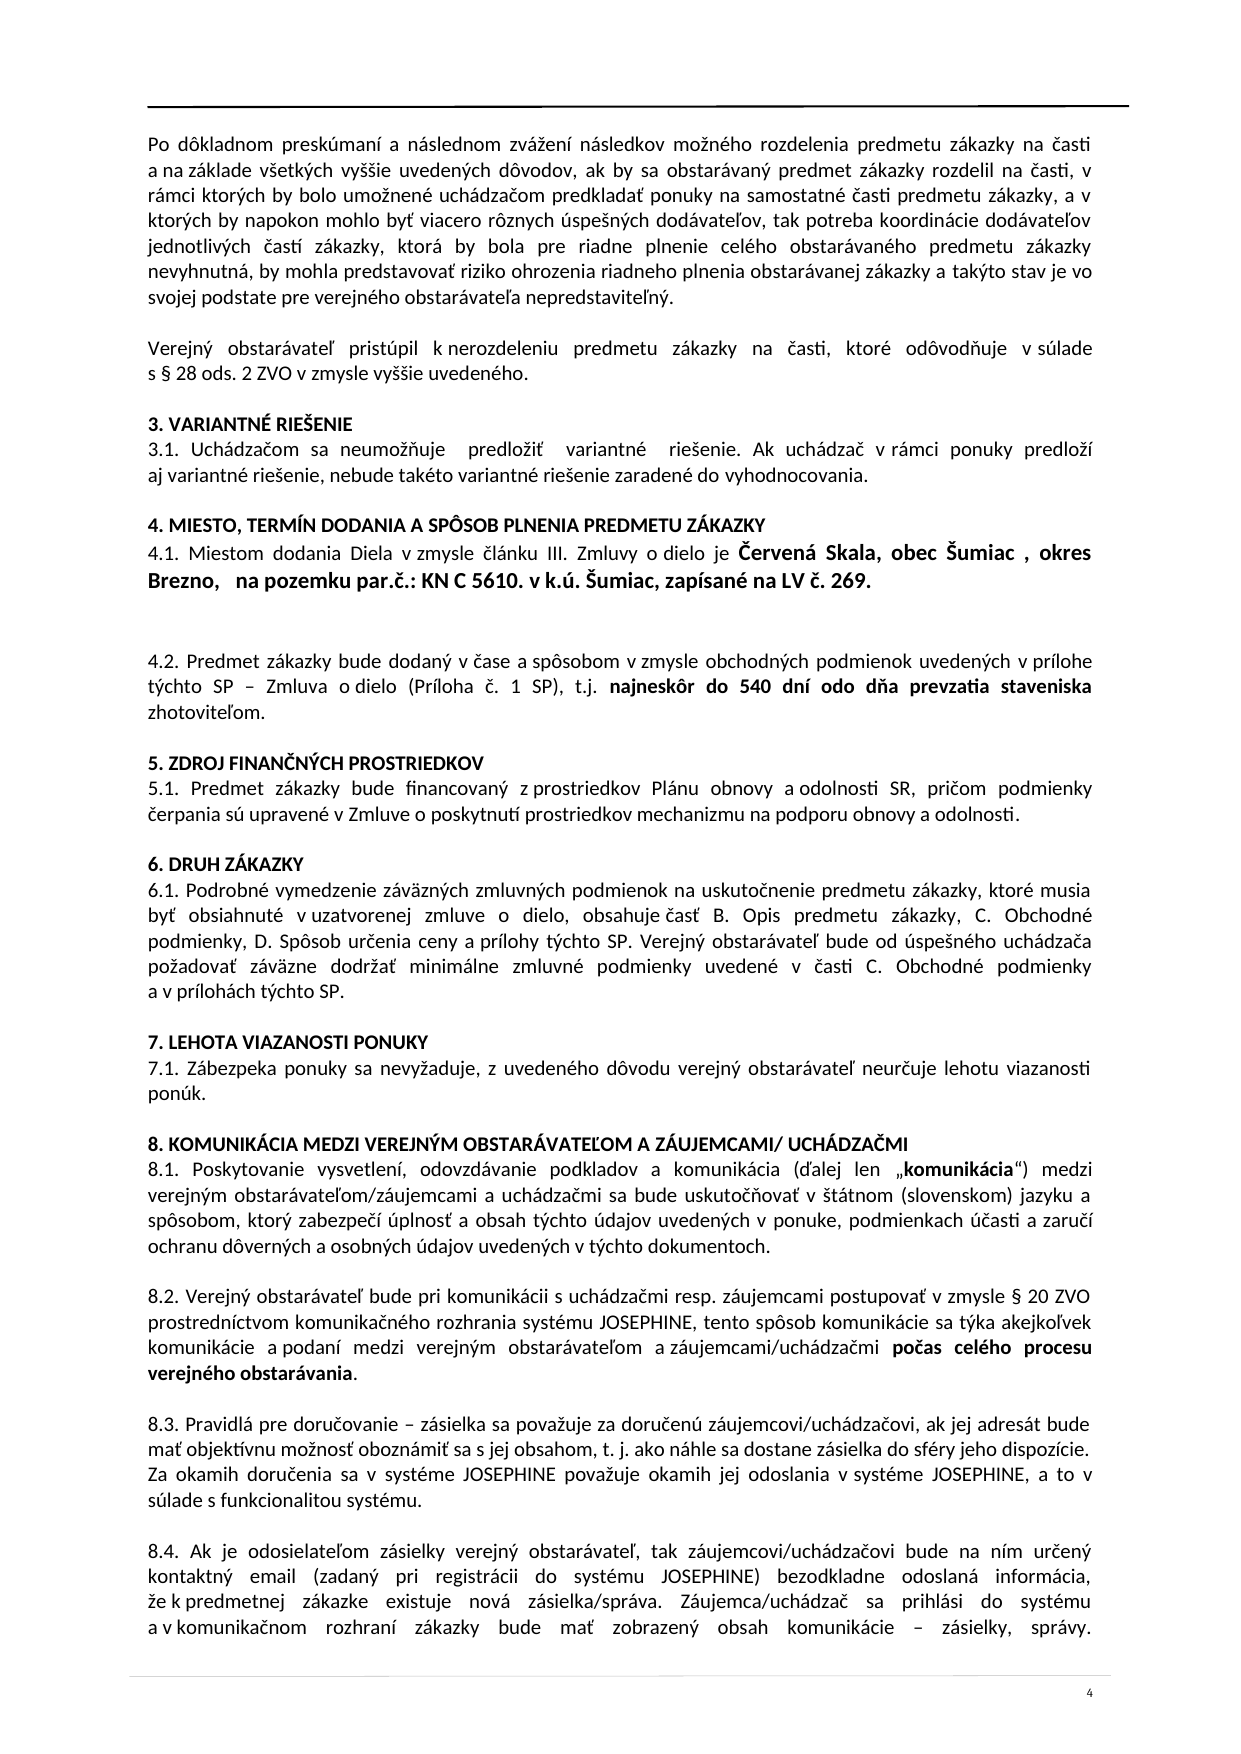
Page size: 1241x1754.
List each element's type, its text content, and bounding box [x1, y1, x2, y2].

text 7.1. Zábezpeka ponuky sa nevyžaduje, z uvedeného dôvodu verejný obstarávateľ neurčuje lehotu viazanosti ponúk. [148, 1055, 1092, 1106]
text 4.1. Miestom dodania Diela v zmysle článku III. Zmluvy o dielo je Červená Skala, obec Šumiac , okres Brezno, na pozemku par.č.: KN C 5610. v k.ú. Šumiac, zapísané na LV č. 269. [148, 538, 1092, 594]
text 5. ZDROJ FINANČNÝCH PROSTRIEDKOV [148, 750, 1092, 775]
text Verejný obstarávateľ pristúpil k nerozdeleniu predmetu zákazky na časti, ktoré odôvodňuje v súlade s § 28 ods. 2 ZVO v zmysle vyššie uvedeného. [148, 335, 1092, 386]
text 8.2. Verejný obstarávateľ bude pri komunikácii s uchádzačmi resp. záujemcami postupovať v zmysle § 20 ZVO prostredníctvom komunikačného rozhrania systému JOSEPHINE, tento spôsob komunikácie sa týka akejkoľvek komunikácie a podaní medzi verejným obstarávateľom a záujemcami/uchádzačmi počas celého procesu verejného obstarávania. [148, 1284, 1092, 1385]
text 3.1. Uchádzačom sa neumožňuje predložiť variantné riešenie. Ak uchádzač v rámci ponuky predloží aj variantné riešenie, nebude takéto variantné riešenie zaradené do vyhodnocovania. [148, 436, 1092, 487]
text 5.1. Predmet zákazky bude financovaný z prostriedkov Plánu obnovy a odolnosti SR, pričom podmienky čerpania sú upravené v Zmluve o poskytnutí prostriedkov mechanizmu na podporu obnovy a odolnosti. [148, 775, 1092, 826]
text 8. KOMUNIKÁCIA MEDZI VEREJNÝM OBSTARÁVATEĽOM A ZÁUJEMCAMI/ UCHÁDZAČMI [148, 1131, 1092, 1157]
text 4. MIESTO, TERMÍN DODANIA A SPÔSOB PLNENIA PREDMETU ZÁKAZKY [148, 513, 1092, 538]
text 6. DRUH ZÁKAZKY [148, 852, 1092, 877]
text Po dôkladnom preskúmaní a následnom zvážení následkov možného rozdelenia predmetu zákazky na časti a na základe všetkých vyššie uvedených dôvodov, ak by sa obstarávaný predmet zákazky rozdelil na časti, v rámci ktorých by bolo umožnené uchádzačom predkladať ponuky na samostatné časti predmetu zákazky, a v ktorých by napokon mohlo byť viacero rôznych úspešných dodávateľov, tak potreba koordinácie dodávateľov jednotlivých častí zákazky, ktorá by bola pre riadne plnenie celého obstarávaného predmetu zákazky nevyhnutná, by mohla predstavovať riziko ohrozenia riadneho plnenia obstarávanej zákazky a takýto stav je vo svojej podstate pre verejného obstarávateľa nepredstaviteľný. [148, 131, 1092, 309]
text 8.3. Pravidlá pre doručovanie – zásielka sa považuje za doručenú záujemcovi/uchádzačovi, ak jej adresát bude mať objektívnu možnosť oboznámiť sa s jej obsahom, t. j. ako náhle sa dostane zásielka do sféry jeho dispozície. Za okamih doručenia sa v systéme JOSEPHINE považuje okamih jej odoslania v systéme JOSEPHINE, a to v súlade s funkcionalitou systému. [148, 1411, 1092, 1512]
text 8.1. Poskytovanie vysvetlení, odovzdávanie podkladov a komunikácia (ďalej len „komunikácia“) medzi verejným obstarávateľom/záujemcami a uchádzačmi sa bude uskutočňovať v štátnom (slovenskom) jazyku a spôsobom, ktorý zabezpečí úplnosť a obsah týchto údajov uvedených v ponuke, podmienkach účasti a zaručí ochranu dôverných a osobných údajov uvedených v týchto dokumentoch. [148, 1157, 1092, 1258]
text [148, 1538, 1092, 1639]
text 4.2. Predmet zákazky bude dodaný v čase a spôsobom v zmysle obchodných podmienok uvedených v prílohe týchto SP – Zmluva o dielo (Príloha č. 1 SP), t.j. najneskôr do 540 dní odo dňa prevzatia staveniska zhotoviteľom. [148, 648, 1092, 724]
text 7. LEHOTA VIAZANOSTI PONUKY [148, 1029, 1092, 1055]
list 6.1. Podrobné vymedzenie záväzných zmluvných podmienok na uskutočnenie predmetu zákazky, ktoré musia byť obsiahnuté v uzatvorenej zmluve o dielo, obsahuje časť B. Opis predmetu zákazky, C. Obchodné podmienky, D. Spôsob určenia ceny a prílohy týchto SP. Verejný obstarávateľ bude od úspešného uchádzača požadovať záväzne dodržať minimálne zmluvné podmienky uvedené v časti C. Obchodné podmienky a v prílohách týchto SP. [148, 877, 1092, 1004]
text 3. VARIANTNÉ RIEŠENIE [148, 411, 1092, 436]
